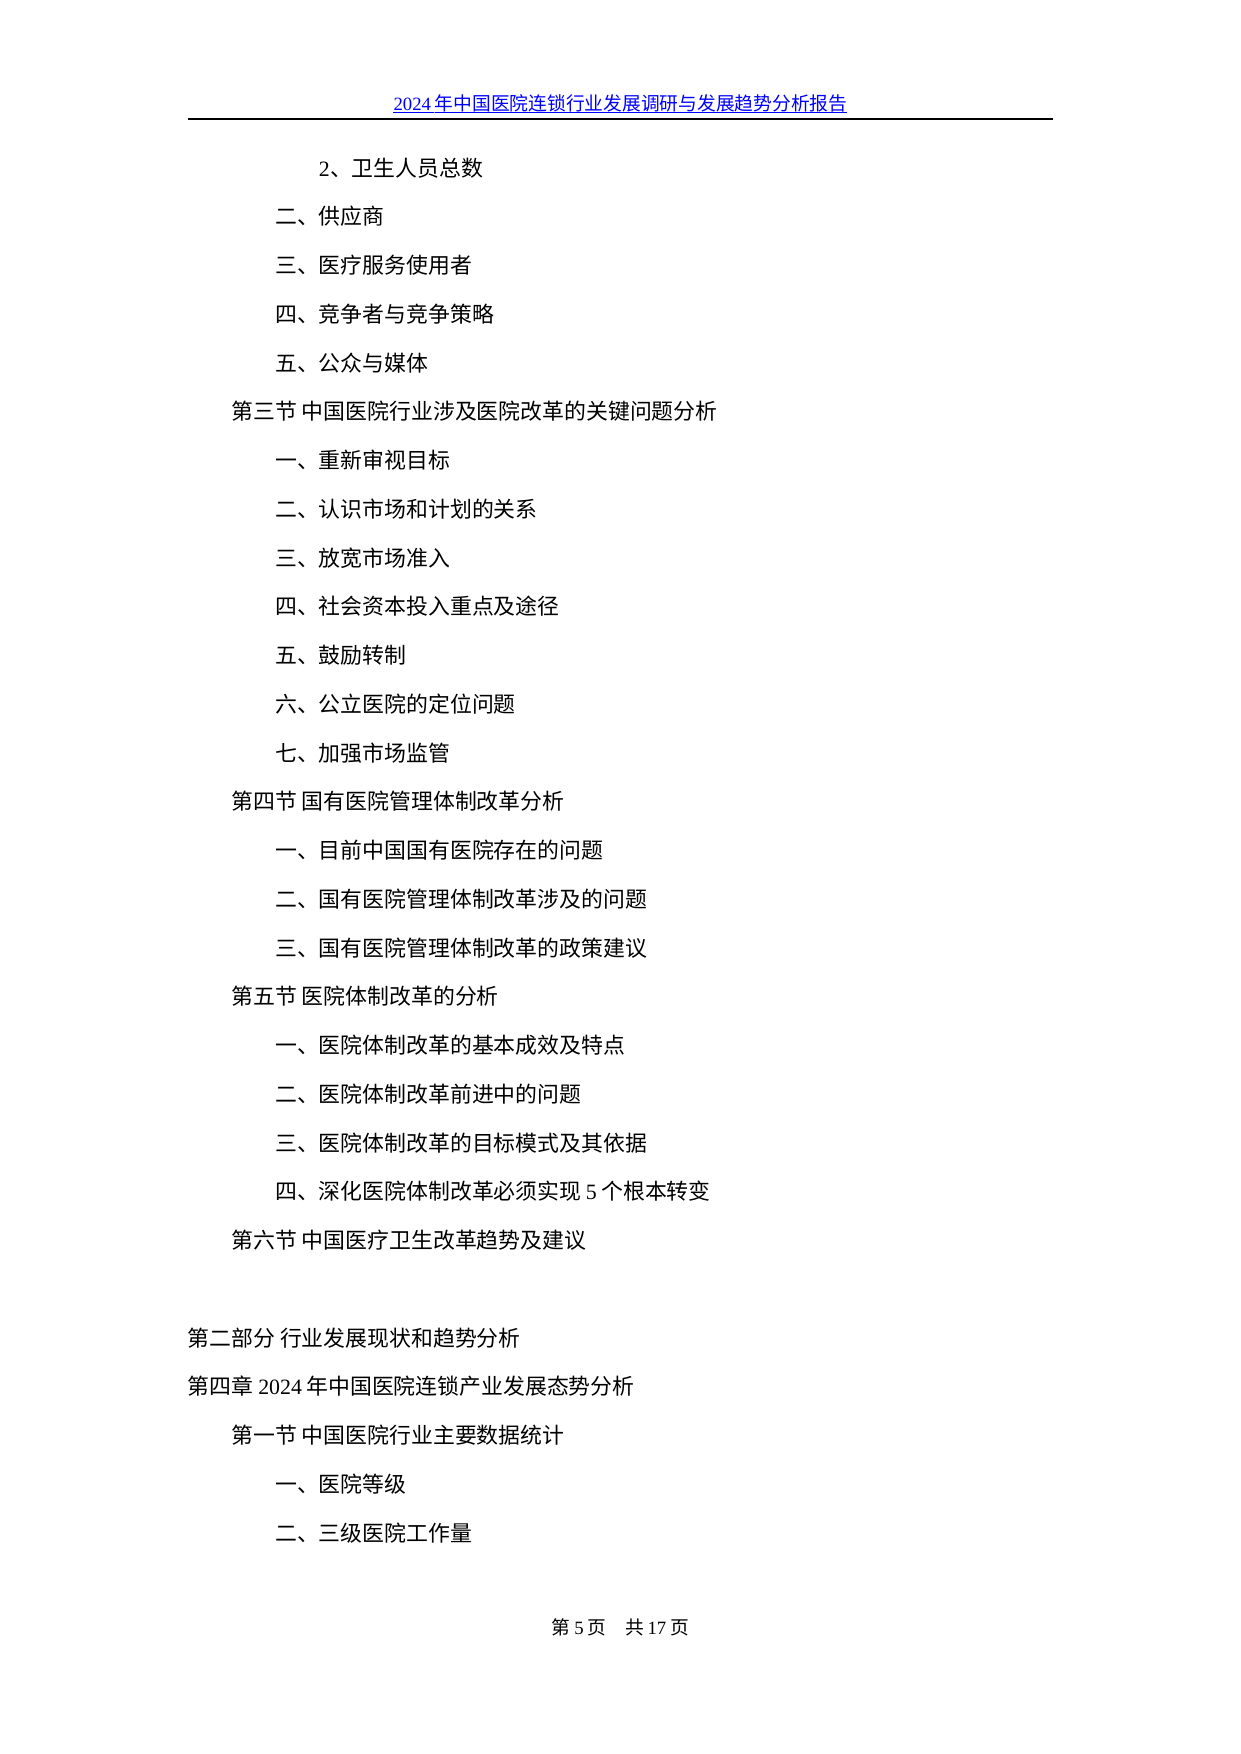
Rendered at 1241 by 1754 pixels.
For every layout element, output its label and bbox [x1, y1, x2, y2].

text [187, 150, 1053, 1548]
